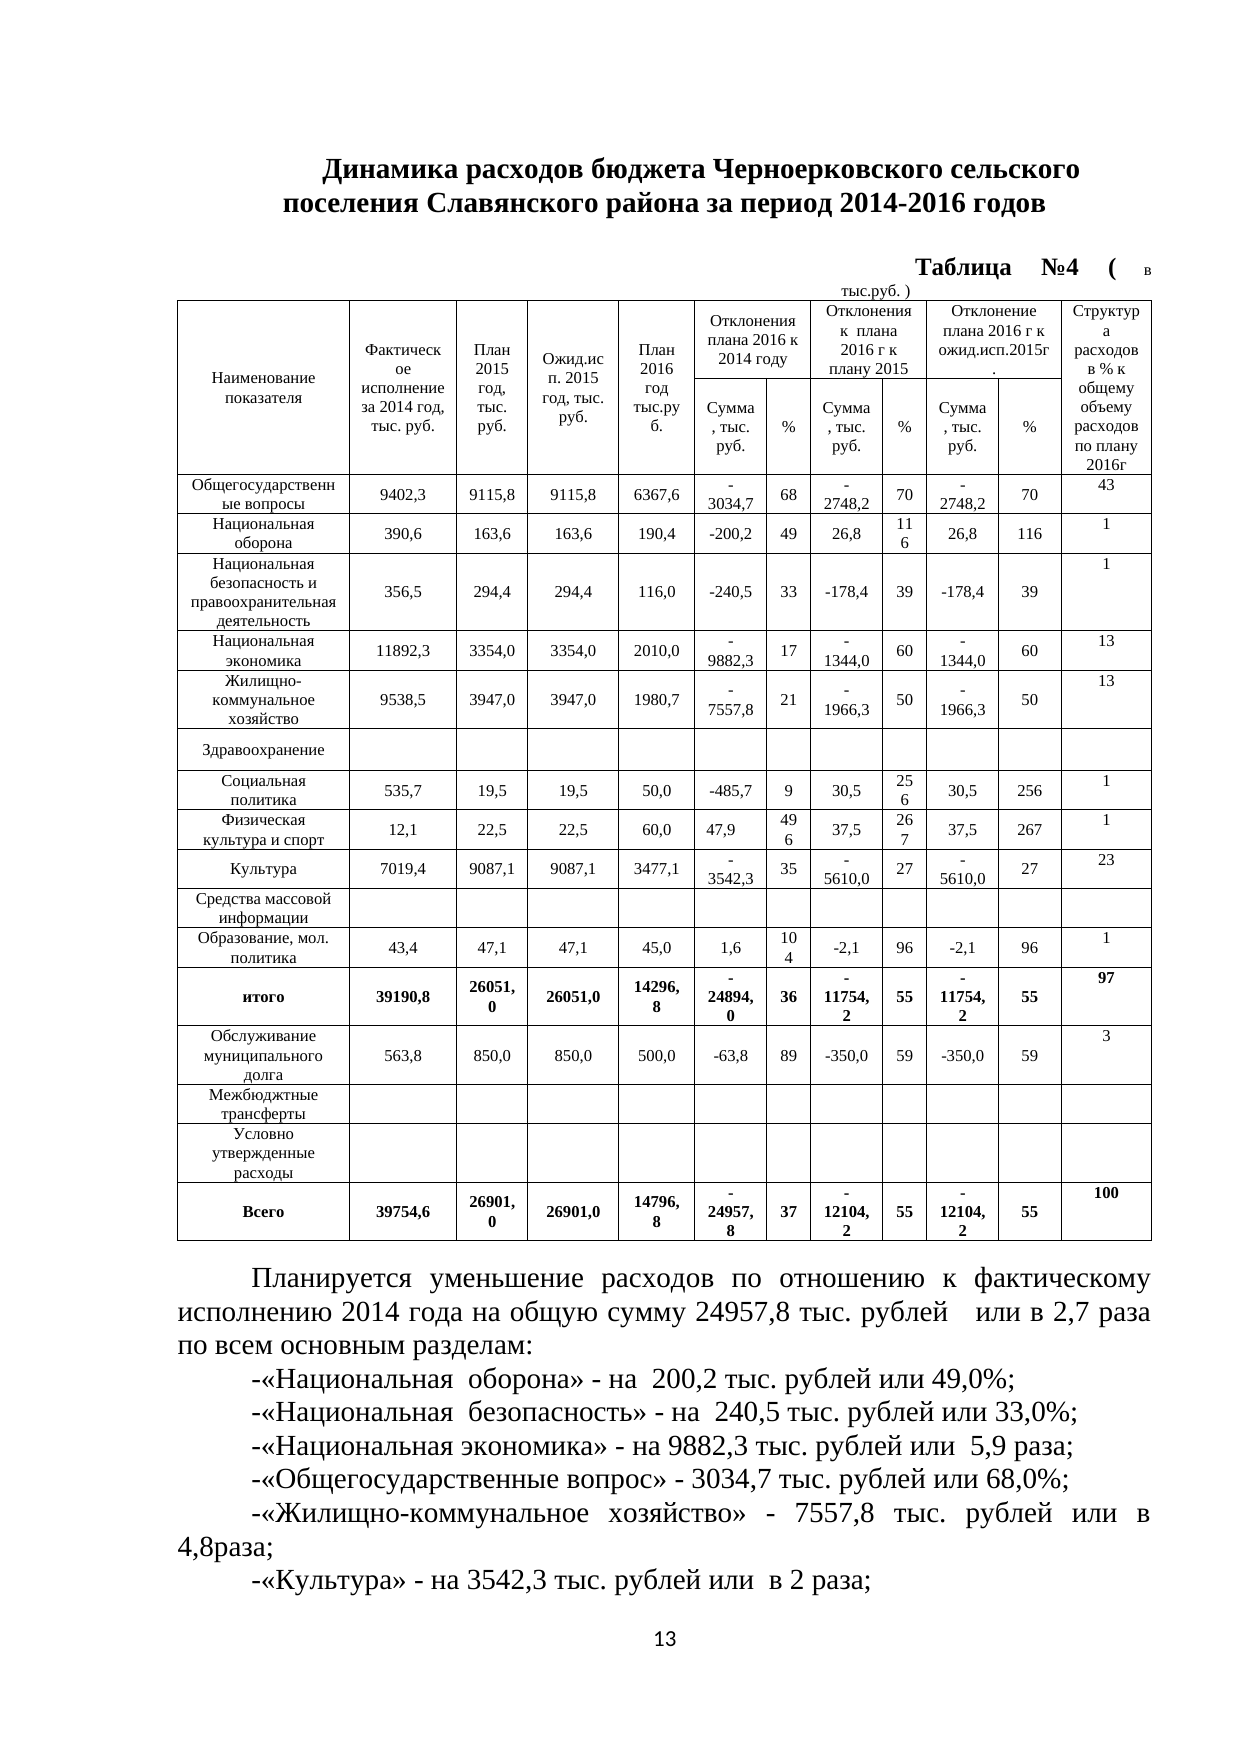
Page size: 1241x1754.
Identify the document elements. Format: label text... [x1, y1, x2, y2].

table_cell 1 [1062, 928, 1151, 967]
table_header План 2015 год, тыс. руб. [457, 301, 527, 474]
table_cell [1062, 1085, 1151, 1123]
table_cell 33 [767, 554, 810, 630]
table_cell % [767, 379, 810, 474]
table_cell 17 [767, 631, 810, 669]
table_cell -12104,2 [927, 1183, 998, 1240]
text Таблица №4 ( в тыс.руб. ) [841, 252, 1152, 300]
table_cell -5610,0 [811, 850, 882, 888]
table_cell 256 [883, 771, 926, 809]
table_cell 97 [1062, 968, 1151, 1025]
table_cell 116 [883, 514, 926, 552]
table_cell 100 [1062, 1183, 1151, 1240]
table_cell 26,8 [927, 514, 998, 552]
table_cell -3542,3 [695, 850, 766, 888]
table_cell [999, 729, 1061, 770]
table_cell -63,8 [695, 1026, 766, 1084]
table_header Отклонения к плана 2016 г к плану 2015 [811, 301, 926, 378]
table_cell Образование, мол. политика [178, 928, 349, 967]
table_cell -350,0 [927, 1026, 998, 1084]
table_cell 50,0 [619, 771, 694, 809]
table_cell -178,4 [927, 554, 998, 630]
text -«Общегосударственные вопрос» - 3034,7 тыс. рублей или 68,0%; [177, 1462, 1152, 1495]
table_cell 70 [999, 475, 1061, 513]
table_cell [350, 729, 456, 770]
table_cell 13 [1062, 671, 1151, 728]
table_cell 9087,1 [528, 850, 618, 888]
table_cell 68 [767, 475, 810, 513]
table_cell 390,6 [350, 514, 456, 552]
table_cell 294,4 [528, 554, 618, 630]
table_cell [695, 729, 766, 770]
table_cell 70 [883, 475, 926, 513]
table_cell 19,5 [528, 771, 618, 809]
table_cell 89 [767, 1026, 810, 1084]
table_cell Сумма, тыс. руб. [811, 379, 882, 474]
table_cell -200,2 [695, 514, 766, 552]
table_cell 500,0 [619, 1026, 694, 1084]
table_cell 190,4 [619, 514, 694, 552]
table_cell -2748,2 [811, 475, 882, 513]
table_cell -24957,8 [695, 1183, 766, 1240]
table_cell -350,0 [811, 1026, 882, 1084]
table_cell 55 [999, 1183, 1061, 1240]
table_header Наименование показателя [178, 301, 349, 474]
text -«Национальная безопасность» - на 240,5 тыс. рублей или 33,0%; [177, 1394, 1152, 1428]
table_cell -178,4 [811, 554, 882, 630]
table_cell [350, 1124, 456, 1182]
table_cell 96 [999, 928, 1061, 967]
table_cell -5610,0 [927, 850, 998, 888]
table_cell итого [178, 968, 349, 1025]
table_cell [767, 889, 810, 927]
table_cell 7019,4 [350, 850, 456, 888]
table_cell -1344,0 [927, 631, 998, 669]
table_cell Сумма, тыс. руб. [927, 379, 998, 474]
table_cell Общегосударственные вопросы [178, 475, 349, 513]
table_cell [457, 889, 527, 927]
table_cell [811, 729, 882, 770]
table_cell 116,0 [619, 554, 694, 630]
table_cell [619, 1124, 694, 1182]
table_cell 47,1 [457, 928, 527, 967]
table_cell 535,7 [350, 771, 456, 809]
table_header Отклонения плана 2016 к 2014 году [695, 301, 810, 378]
table_cell % [999, 379, 1061, 474]
table_cell 1 [1062, 554, 1151, 630]
table_cell 11892,3 [350, 631, 456, 669]
table_cell 356,5 [350, 554, 456, 630]
table_cell -3034,7 [695, 475, 766, 513]
table_cell 104 [767, 928, 810, 967]
table_cell [767, 1124, 810, 1182]
table_cell 49 [767, 514, 810, 552]
table_cell -7557,8 [695, 671, 766, 728]
table_cell 37,5 [927, 810, 998, 848]
table_cell 1 [1062, 514, 1151, 552]
table_cell 30,5 [927, 771, 998, 809]
table_cell 3354,0 [457, 631, 527, 669]
table_cell 55 [883, 968, 926, 1025]
table_cell 21 [767, 671, 810, 728]
table_header Отклонение плана 2016 г к ожид.исп.2015г. [927, 301, 1061, 378]
table_cell [1062, 1124, 1151, 1182]
table_cell [457, 1085, 527, 1123]
table_cell 60,0 [619, 810, 694, 848]
table_cell [619, 729, 694, 770]
table_cell 850,0 [457, 1026, 527, 1084]
table_cell 9 [767, 771, 810, 809]
table_cell 35 [767, 850, 810, 888]
table_cell [927, 1124, 998, 1182]
table_cell 26,8 [811, 514, 882, 552]
table_cell 50 [999, 671, 1061, 728]
table_cell 1 [1062, 771, 1151, 809]
table_cell -2748,2 [927, 475, 998, 513]
table_cell Средства массовой информации [178, 889, 349, 927]
table_cell -240,5 [695, 554, 766, 630]
table_cell [883, 729, 926, 770]
table_cell 27 [883, 850, 926, 888]
table_cell 47,9 [695, 810, 766, 848]
text -«Жилищно-коммунальное хозяйство» - 7557,8 тыс. рублей или в 4,8раза; [177, 1495, 1152, 1562]
table_cell -9882,3 [695, 631, 766, 669]
table_cell [619, 1085, 694, 1123]
table_cell 3947,0 [457, 671, 527, 728]
table_cell 26051,0 [528, 968, 618, 1025]
table_cell Физическая культура и спорт [178, 810, 349, 848]
table_cell [811, 889, 882, 927]
table_cell -12104,2 [811, 1183, 882, 1240]
table_cell Национальная экономика [178, 631, 349, 669]
table_cell 27 [999, 850, 1061, 888]
table_cell 45,0 [619, 928, 694, 967]
table_cell [457, 1124, 527, 1182]
table_cell 256 [999, 771, 1061, 809]
table_cell Национальная оборона [178, 514, 349, 552]
table_cell 39 [999, 554, 1061, 630]
table_cell 1 [1062, 810, 1151, 848]
table_cell -1344,0 [811, 631, 882, 669]
table_cell 9115,8 [528, 475, 618, 513]
table_cell [767, 729, 810, 770]
table_cell 22,5 [528, 810, 618, 848]
table_cell -24894,0 [695, 968, 766, 1025]
table_cell 47,1 [528, 928, 618, 967]
table_cell Условно утвержденные расходы [178, 1124, 349, 1182]
table_cell 26901,0 [457, 1183, 527, 1240]
table_cell Обслуживание муниципального долга [178, 1026, 349, 1084]
table_cell -11754,2 [811, 968, 882, 1025]
table_cell Жилищно-коммунальное хозяйство [178, 671, 349, 728]
table_cell 267 [883, 810, 926, 848]
table_cell [528, 1085, 618, 1123]
table_cell 43 [1062, 475, 1151, 513]
table_cell 163,6 [528, 514, 618, 552]
table_cell 9538,5 [350, 671, 456, 728]
table_cell 55 [883, 1183, 926, 1240]
table_cell 96 [883, 928, 926, 967]
table_cell [619, 889, 694, 927]
table_cell [883, 889, 926, 927]
table_cell [528, 889, 618, 927]
table_cell 39190,8 [350, 968, 456, 1025]
table_cell [457, 729, 527, 770]
table_cell 1980,7 [619, 671, 694, 728]
table_cell [811, 1085, 882, 1123]
table_cell -2,1 [811, 928, 882, 967]
table_cell 9087,1 [457, 850, 527, 888]
table_cell Здравоохранение [178, 729, 349, 770]
table_cell [528, 729, 618, 770]
table_cell Культура [178, 850, 349, 888]
table_cell % [883, 379, 926, 474]
text -«Национальная оборона» - на 200,2 тыс. рублей или 49,0%; [177, 1361, 1152, 1394]
table_cell 850,0 [528, 1026, 618, 1084]
table_cell [999, 1085, 1061, 1123]
table_cell 3354,0 [528, 631, 618, 669]
table_cell 39754,6 [350, 1183, 456, 1240]
table_cell [999, 1124, 1061, 1182]
table_cell 37,5 [811, 810, 882, 848]
table_cell [927, 889, 998, 927]
table_header План 2016 год тыс.руб. [619, 301, 694, 474]
table_cell 294,4 [457, 554, 527, 630]
table_cell 37 [767, 1183, 810, 1240]
table_cell 59 [999, 1026, 1061, 1084]
text -«Культура» - на 3542,3 тыс. рублей или в 2 раза; [177, 1562, 1152, 1596]
table_cell -485,7 [695, 771, 766, 809]
table_cell [528, 1124, 618, 1182]
table_cell [883, 1085, 926, 1123]
table_cell -1966,3 [927, 671, 998, 728]
table_cell 26901,0 [528, 1183, 618, 1240]
table_header Структура расходов в % к общему объему расходов по плану 2016г [1062, 301, 1151, 474]
table_cell [350, 889, 456, 927]
table_header Ожид.исп. 2015 год, тыс. руб. [528, 301, 618, 474]
table_cell -11754,2 [927, 968, 998, 1025]
table_cell [811, 1124, 882, 1182]
table_cell 19,5 [457, 771, 527, 809]
table_cell 496 [767, 810, 810, 848]
table_cell 9115,8 [457, 475, 527, 513]
table_cell 6367,6 [619, 475, 694, 513]
table_cell 2010,0 [619, 631, 694, 669]
table_cell 30,5 [811, 771, 882, 809]
text -«Национальная экономика» - на 9882,3 тыс. рублей или 5,9 раза; [177, 1428, 1152, 1462]
table_cell -2,1 [927, 928, 998, 967]
table_cell 267 [999, 810, 1061, 848]
table_cell [1062, 729, 1151, 770]
table_cell Социальная политика [178, 771, 349, 809]
table_cell 36 [767, 968, 810, 1025]
table_cell [927, 729, 998, 770]
table_cell [999, 889, 1061, 927]
table_cell [1062, 889, 1151, 927]
table_cell 55 [999, 968, 1061, 1025]
table_cell 563,8 [350, 1026, 456, 1084]
table_cell 13 [1062, 631, 1151, 669]
table_cell 14796,8 [619, 1183, 694, 1240]
table_cell 60 [999, 631, 1061, 669]
table_cell 26051,0 [457, 968, 527, 1025]
table_cell 50 [883, 671, 926, 728]
table_cell 12,1 [350, 810, 456, 848]
table_cell 59 [883, 1026, 926, 1084]
table_cell 116 [999, 514, 1061, 552]
table_cell 163,6 [457, 514, 527, 552]
table_cell 1,6 [695, 928, 766, 967]
table_cell [695, 889, 766, 927]
table_cell [695, 1124, 766, 1182]
table_cell 22,5 [457, 810, 527, 848]
table_cell [883, 1124, 926, 1182]
table_cell Всего [178, 1183, 349, 1240]
text Планируется уменьшение расходов по отношению к фактическому исполнению 2014 года на общую сумму 24957,8 тыс. рублей или в 2,7 раза по всем основным разделам: [177, 1260, 1152, 1361]
table_cell Национальная безопасность и правоохранительная деятельность [178, 554, 349, 630]
table_cell [350, 1085, 456, 1123]
table_cell 3947,0 [528, 671, 618, 728]
table_cell Межбюджтные трансферты [178, 1085, 349, 1123]
table_cell Сумма, тыс. руб. [695, 379, 766, 474]
text Динамика расходов бюджета Черноерковского сельского поселения Славянского района за период 2014-2016 годов [177, 152, 1152, 219]
table_header Фактическое исполнение за 2014 год, тыс. руб. [350, 301, 456, 474]
table_cell [695, 1085, 766, 1123]
table_cell 43,4 [350, 928, 456, 967]
table_cell 3 [1062, 1026, 1151, 1084]
table_cell 60 [883, 631, 926, 669]
table_cell -1966,3 [811, 671, 882, 728]
table_cell [927, 1085, 998, 1123]
table_cell 14296,8 [619, 968, 694, 1025]
table_cell 39 [883, 554, 926, 630]
table_cell 9402,3 [350, 475, 456, 513]
table_cell 3477,1 [619, 850, 694, 888]
table_cell 23 [1062, 850, 1151, 888]
table_cell [767, 1085, 810, 1123]
